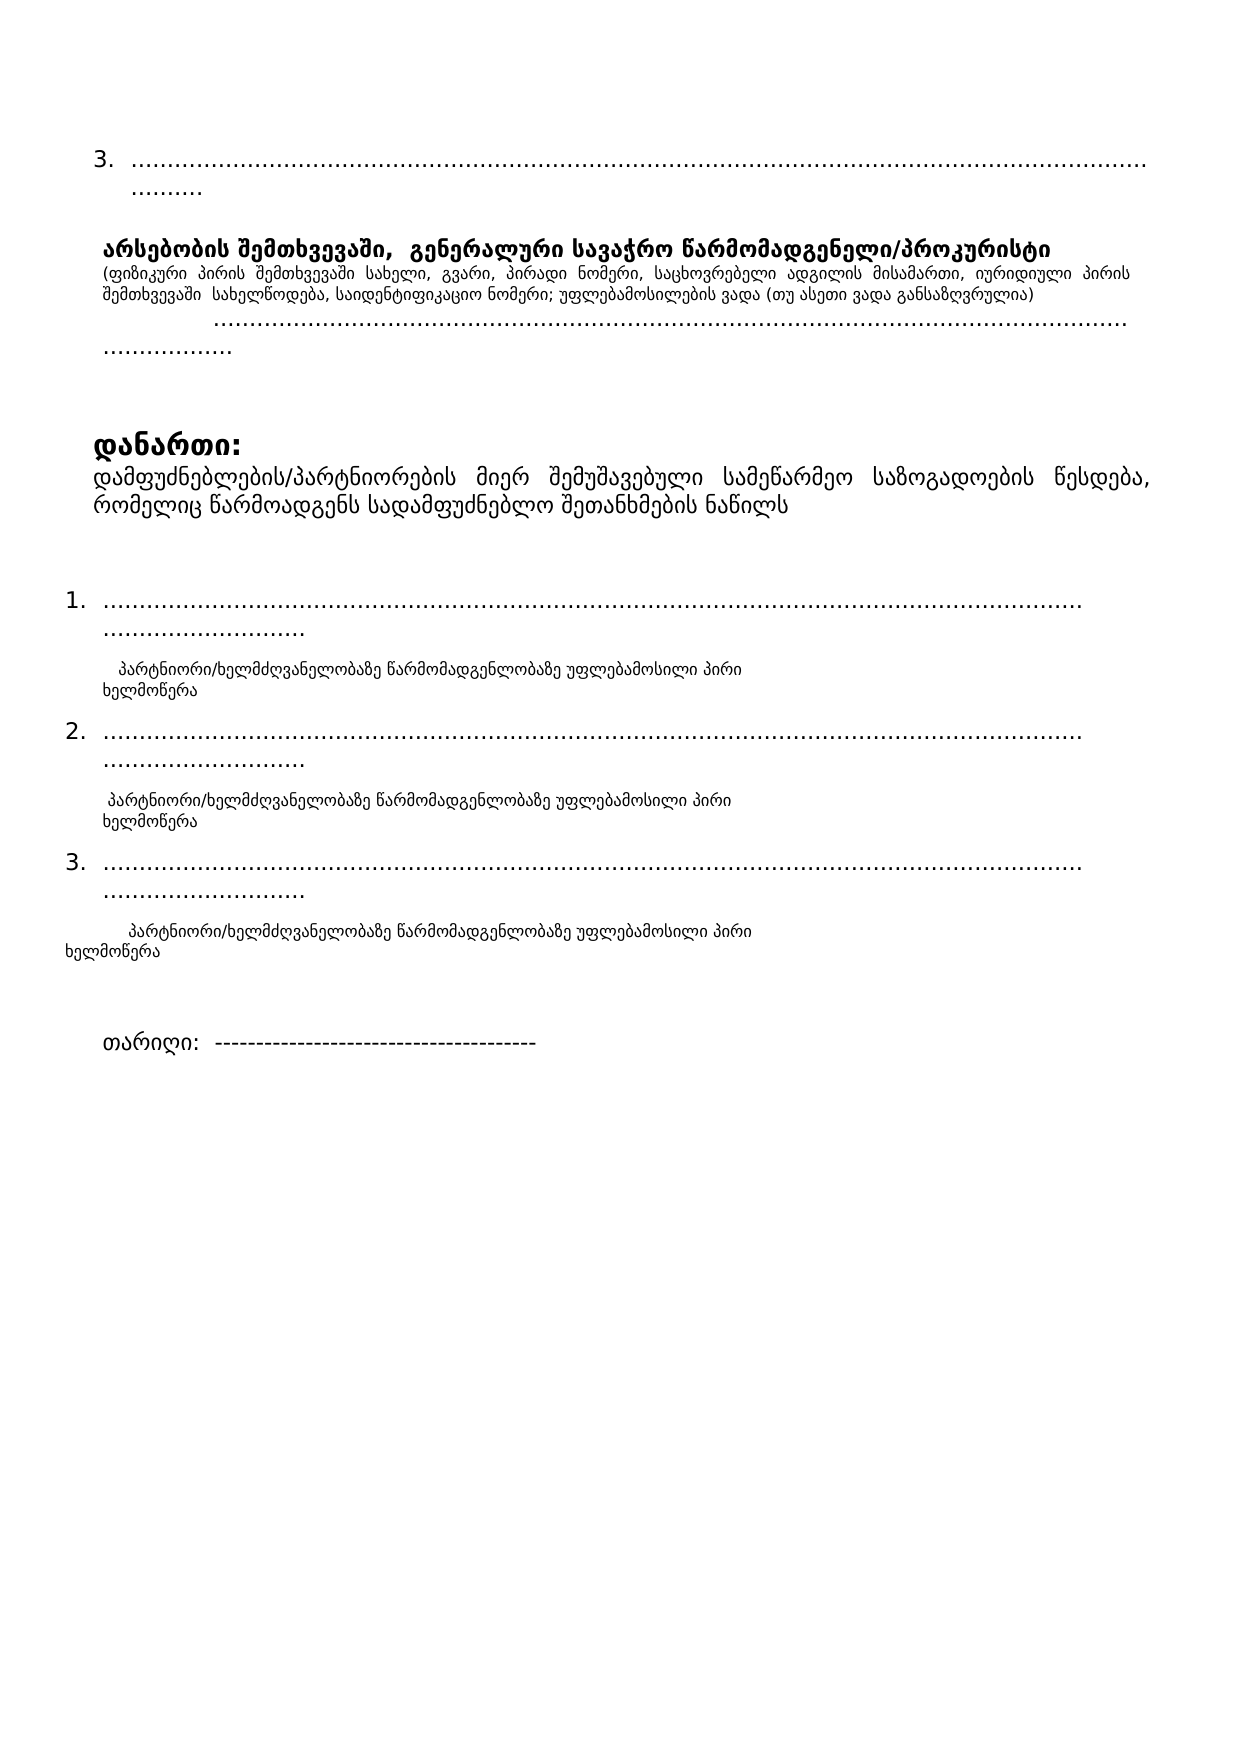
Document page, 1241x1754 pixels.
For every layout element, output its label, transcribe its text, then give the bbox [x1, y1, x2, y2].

list არსებობის შემთხვევაში, გენერალური სავაჭრო წარმომადგენელი/პროკურისტი [102, 236, 1132, 263]
list ................................................................................................................................................ [102, 305, 1132, 360]
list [93, 146, 1152, 201]
list ....................................................................................................................................... ............................ [65, 718, 1132, 773]
list ....................................................................................................................................... ............................ [65, 849, 1132, 903]
text პარტნიორი/ხელმძღვანელობაზე წარმომადგენლობაზე უფლებამოსილი პირი ხელმოწერა [102, 791, 1132, 831]
list დამფუძნებლების/პარტნიორების მიერ შემუშავებული სამეწარმეო საზოგადოების წესდება, რომელიც წარმოადგენს სადამფუძნებლო შეთანხმების ნაწილს [93, 464, 1152, 519]
list (ფიზიკური პირის შემთხვევაში სახელი, გვარი, პირადი ნომერი, საცხოვრებელი ადგილის მისამართი, იურიდიული პირის შემთხვევაში სახელწოდება, საიდენტიფიკაციო ნომერი; უფლებამოსილების ვადა (თუ ასეთი ვადა განსაზღვრულია) [102, 264, 1132, 304]
list ....................................................................................................................................... ............................ [65, 587, 1132, 642]
text თარიღი: --------------------------------------- [102, 1029, 1132, 1056]
text პარტნიორი/ხელმძღვანელობაზე წარმომადგენლობაზე უფლებამოსილი პირი ხელმოწერა [102, 660, 1132, 700]
text პარტნიორი/ხელმძღვანელობაზე წარმომადგენლობაზე უფლებამოსილი პირი ხელმოწერა [65, 922, 1132, 962]
list დანართი: [93, 428, 1152, 462]
